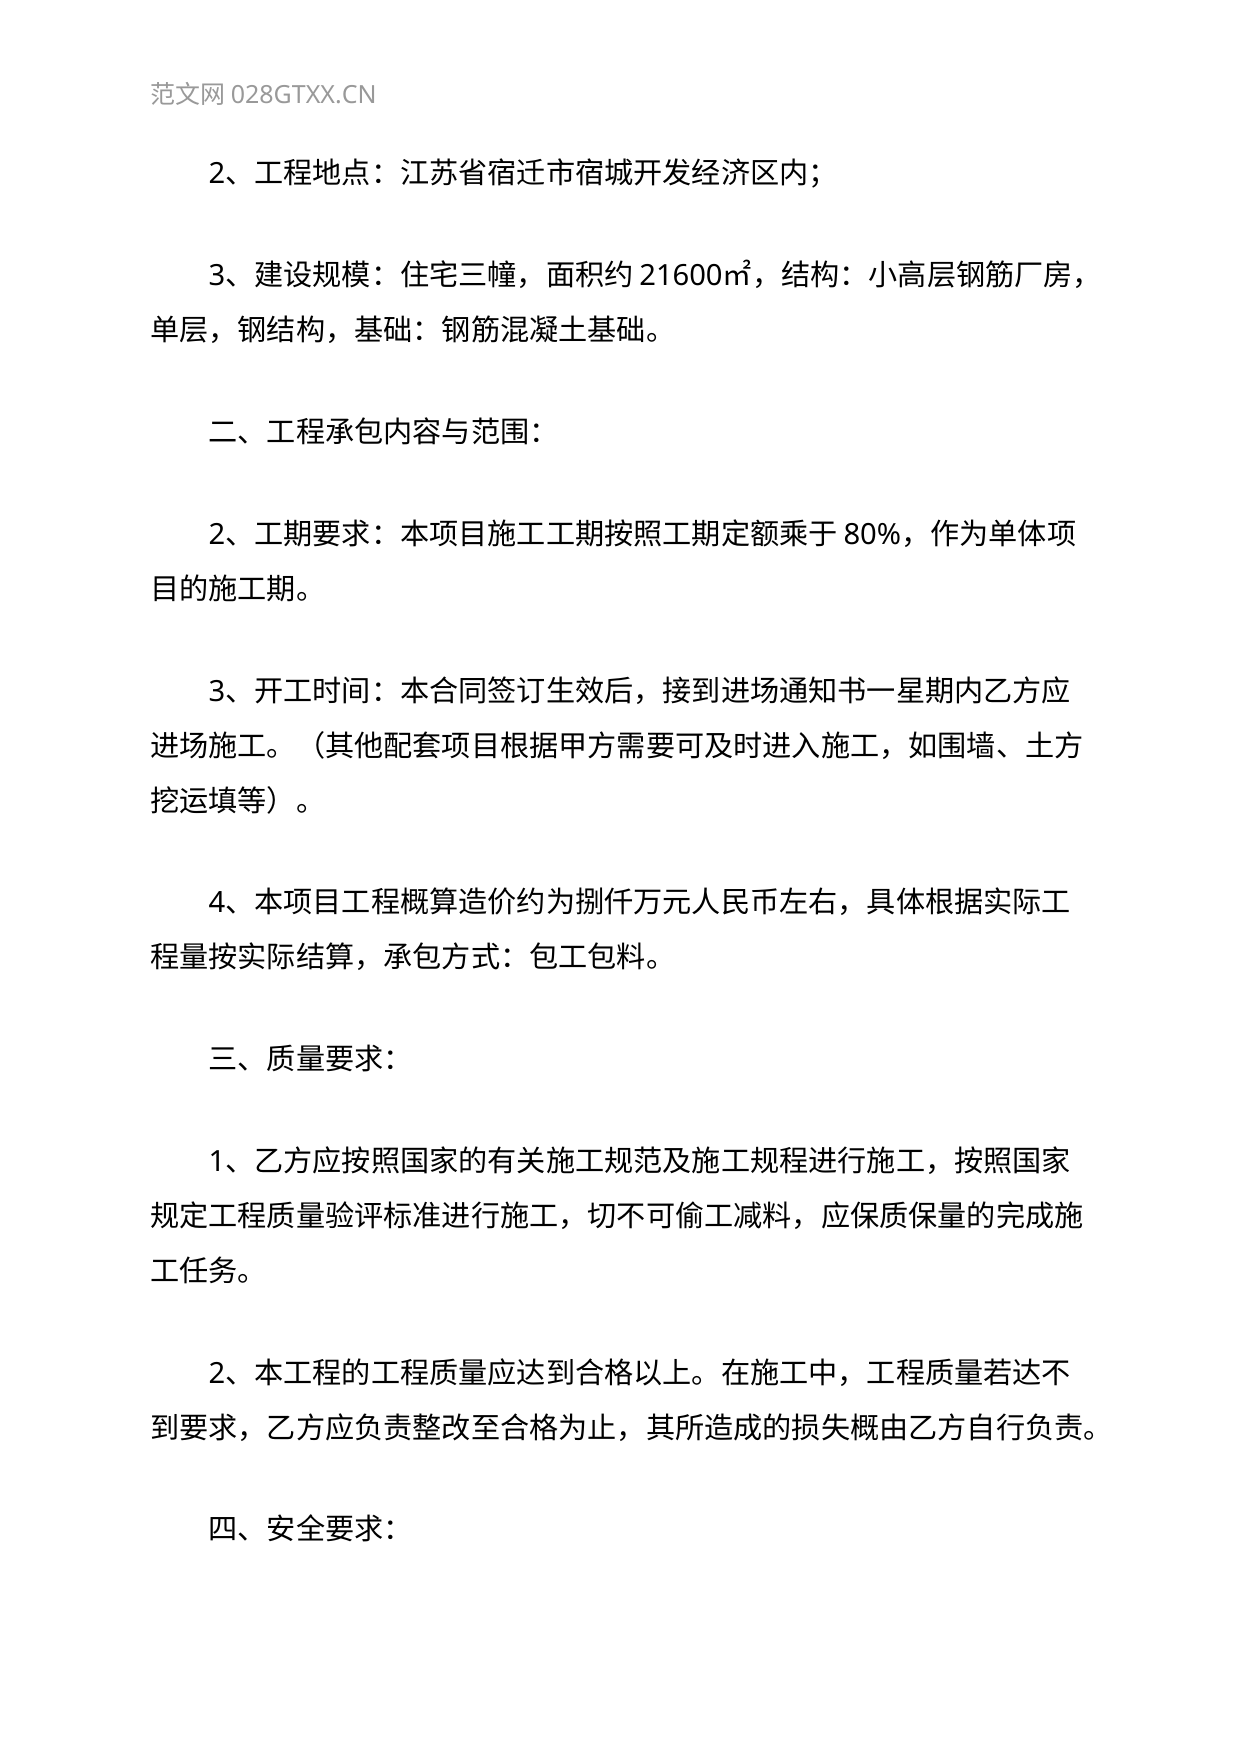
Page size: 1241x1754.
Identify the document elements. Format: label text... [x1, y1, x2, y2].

text 1、乙方应按照国家的有关施工规范及施工规程进行施工，按照国家规定工程质量验评标准进行施工，切不可偷工减料，应保质保量的完成施工任务。 [150, 1137, 1090, 1290]
text 四、安全要求： [150, 1506, 1090, 1548]
text 2、工程地点：江苏省宿迁市宿城开发经济区内； [150, 150, 1090, 192]
text 2、工期要求：本项目施工工期按照工期定额乘于80%，作为单体项目的施工期。 [150, 511, 1090, 608]
text 3、开工时间：本合同签订生效后，接到进场通知书一星期内乙方应进场施工。（其他配套项目根据甲方需要可及时进入施工，如围墙、土方挖运填等）。 [150, 667, 1090, 819]
text 三、质量要求： [150, 1036, 1090, 1078]
text 3、建设规模：住宅三幢，面积约21600㎡，结构：小高层钢筋厂房，单层，钢结构，基础：钢筋混凝土基础。 [150, 252, 1090, 349]
text 2、本工程的工程质量应达到合格以上。在施工中，工程质量若达不到要求，乙方应负责整改至合格为止，其所造成的损失概由乙方自行负责。 [150, 1349, 1090, 1446]
text 二、工程承包内容与范围： [150, 409, 1090, 451]
text 4、本项目工程概算造价约为捌仟万元人民币左右，具体根据实际工程量按实际结算，承包方式：包工包料。 [150, 879, 1090, 976]
